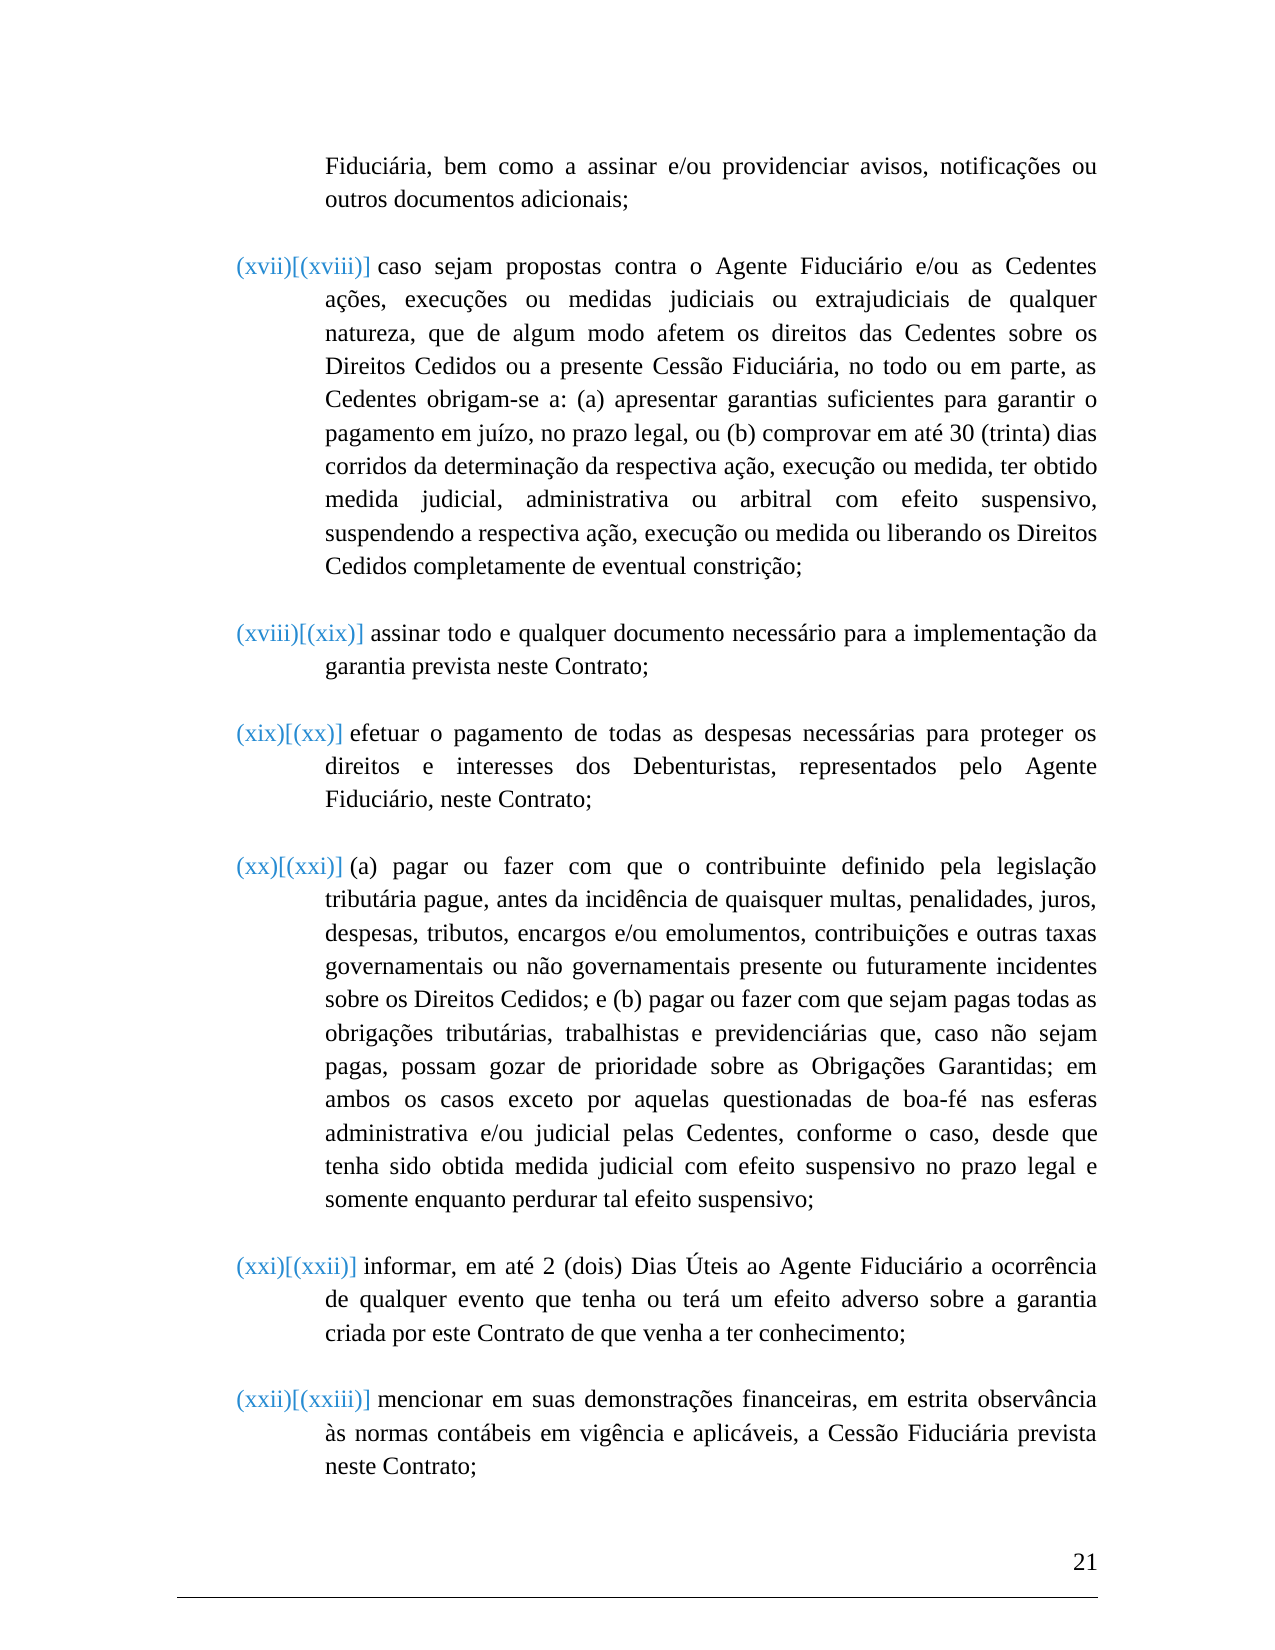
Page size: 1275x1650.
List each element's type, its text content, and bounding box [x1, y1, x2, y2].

list (a) pagar ou fazer com que o contribuinte definido pela legislação tributária pague, antes da incidência de quaisquer multas, penalidades, juros, despesas, tributos, encargos e/ou emolumentos, contribuições e outras taxas governamentais ou não governamentais presente ou futuramente incidentes sobre os Direitos Cedidos; e (b) pagar ou fazer com que sejam pagas todas as obrigações tributárias, trabalhistas e previdenciárias que, caso não sejam pagas, possam gozar de prioridade sobre as Obrigações Garantidas; em ambos os casos exceto por aquelas questionadas de boa-fé nas esferas administrativa e/ou judicial pelas Cedentes, conforme o caso, desde que tenha sido obtida medida judicial com efeito suspensivo no prazo legal e somente enquanto perdurar tal efeito suspensivo; [236, 848, 1098, 1214]
list informar, em até 2 (dois) Dias Úteis ao Agente Fiduciário a ocorrência de qualquer evento que tenha ou terá um efeito adverso sobre a garantia criada por este Contrato de que venha a ter conhecimento; [236, 1248, 1098, 1348]
list caso sejam propostas contra o Agente Fiduciário e/ou as Cedentes ações, execuções ou medidas judiciais ou extrajudiciais de qualquer natureza, que de algum modo afetem os direitos das Cedentes sobre os Direitos Cedidos ou a presente Cessão Fiduciária, no todo ou em parte, as Cedentes obrigam-se a: (a) apresentar garantias suficientes para garantir o pagamento em juízo, no prazo legal, ou (b) comprovar em até 30 (trinta) dias corridos da determinação da respectiva ação, execução ou medida, ter obtido medida judicial, administrativa ou arbitral com efeito suspensivo, suspendendo a respectiva ação, execução ou medida ou liberando os Direitos Cedidos completamente de eventual constrição; [236, 248, 1098, 581]
list assinar todo e qualquer documento necessário para a implementação da garantia prevista neste Contrato; [236, 614, 1098, 681]
list efetuar o pagamento de todas as despesas necessárias para proteger os direitos e interesses dos Debenturistas, representados pelo Agente Fiduciário, neste Contrato; [236, 714, 1098, 814]
list mencionar em suas demonstrações financeiras, em estrita observância às normas contábeis em vigência e aplicáveis, a Cessão Fiduciária prevista neste Contrato; [236, 1381, 1098, 1481]
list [236, 148, 1098, 214]
